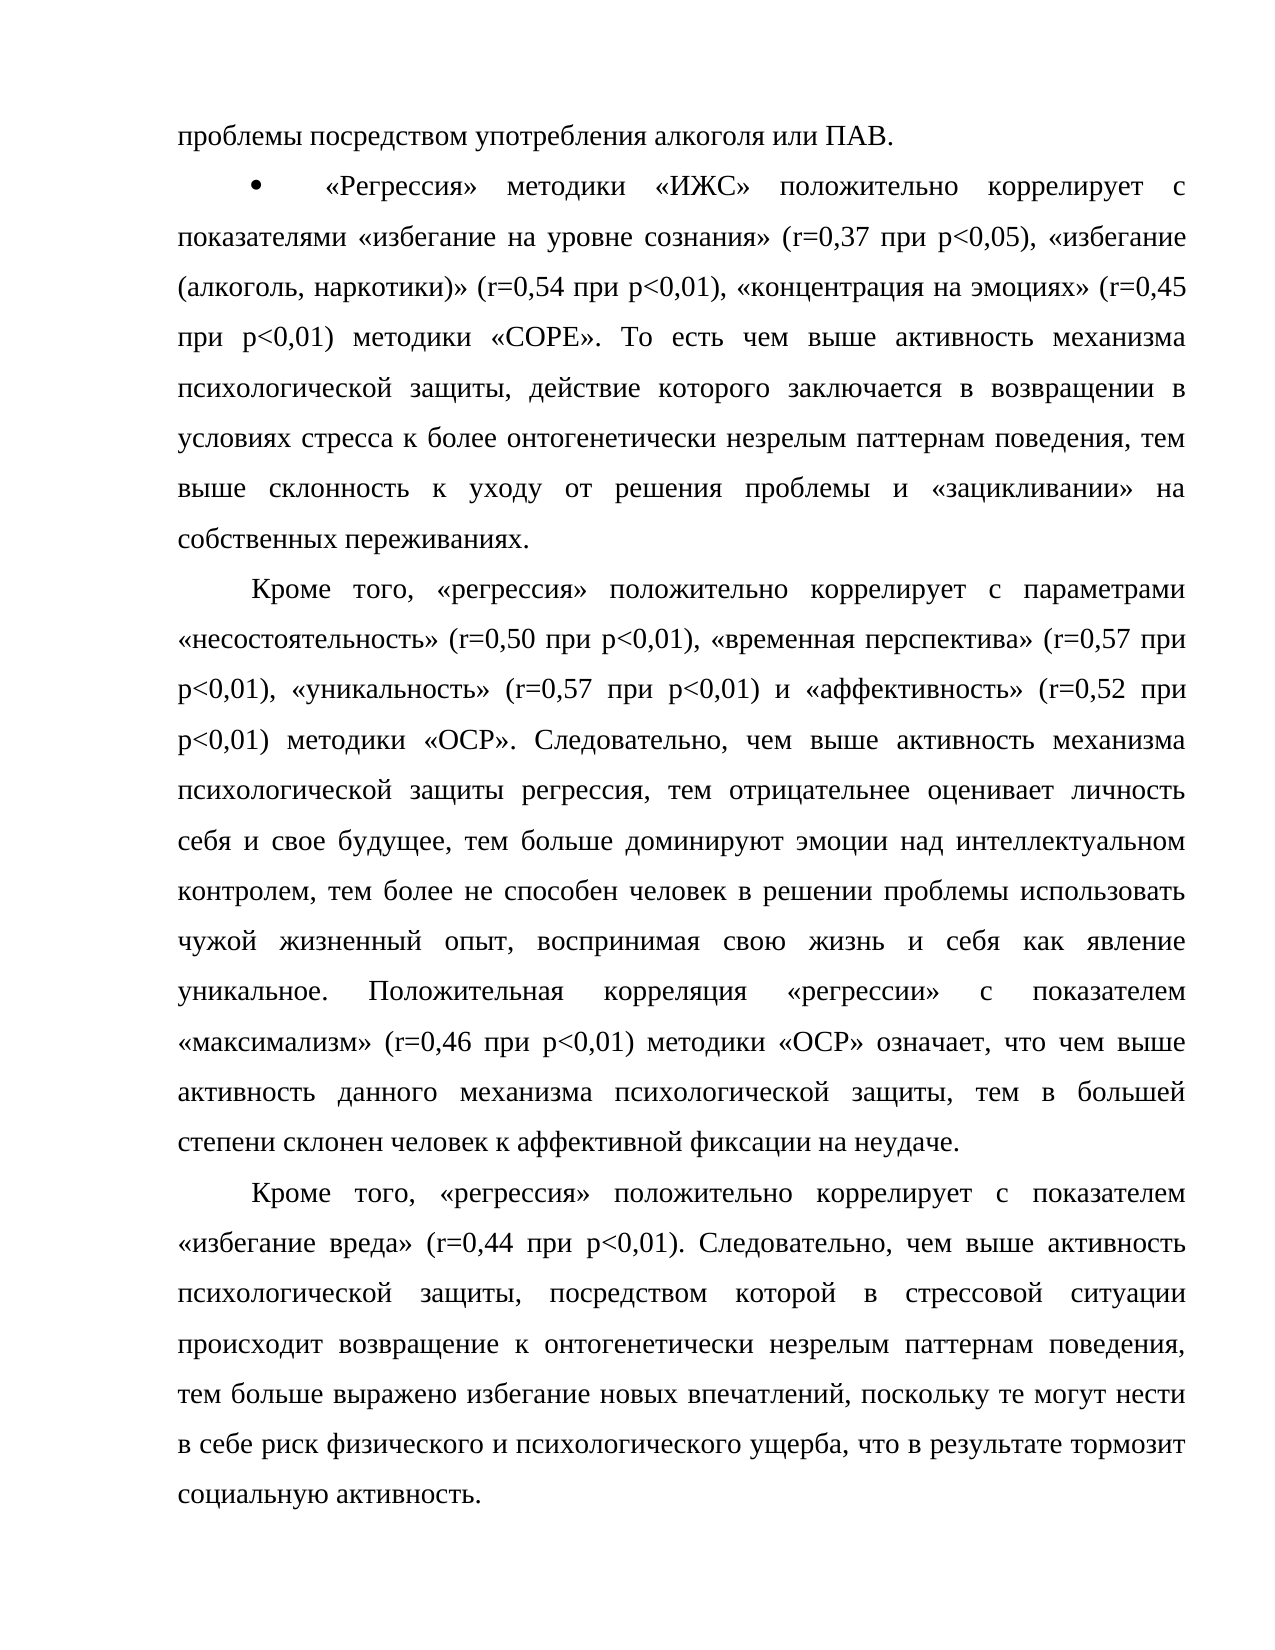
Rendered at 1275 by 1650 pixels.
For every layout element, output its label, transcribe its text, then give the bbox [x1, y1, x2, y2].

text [177, 118, 1186, 152]
text Кроме того, «регрессия» положительно коррелирует с параметрами «несостоятельность» (r=0,50 при p<0,01), «временная перспектива» (r=0,57 при p<0,01), «уникальность» (r=0,57 при p<0,01) и «аффективность» (r=0,52 при p<0,01) методики «ОСР». Следовательно, чем выше активность механизма психологической защиты регрессия, тем отрицательнее оценивает личность себя и свое будущее, тем больше доминируют эмоции над интеллектуальном контролем, тем более не способен человек в решении проблемы использовать чужой жизненный опыт, воспринимая свою жизнь и себя как явление уникальное. Положительная корреляция «регрессии» с показателем «максимализм» (r=0,46 при p<0,01) методики «ОСР» означает, что чем выше активность данного механизма психологической защиты, тем в большей степени склонен человек к аффективной фиксации на неудаче. [177, 571, 1186, 1158]
text · «Регрессия» методики «ИЖС» положительно коррелирует с показателями «избегание на уровне сознания» (r=0,37 при p<0,05), «избегание (алкоголь, наркотики)» (r=0,54 при p<0,01), «концентрация на эмоциях» (r=0,45 при p<0,01) методики «COPE». То есть чем выше активность механизма психологической защиты, действие которого заключается в возвращении в условиях стресса к более онтогенетически незрелым паттернам поведения, тем выше склонность к уходу от решения проблемы и «зацикливании» на собственных переживаниях. [177, 168, 1186, 554]
text Кроме того, «регрессия» положительно коррелирует с показателем «избегание вреда» (r=0,44 при p<0,01). Следовательно, чем выше активность психологической защиты, посредством которой в стрессовой ситуации происходит возвращение к онтогенетически незрелым паттернам поведения, тем больше выражено избегание новых впечатлений, поскольку те могут нести в себе риск физического и психологического ущерба, что в результате тормозит социальную активность. [177, 1175, 1186, 1510]
